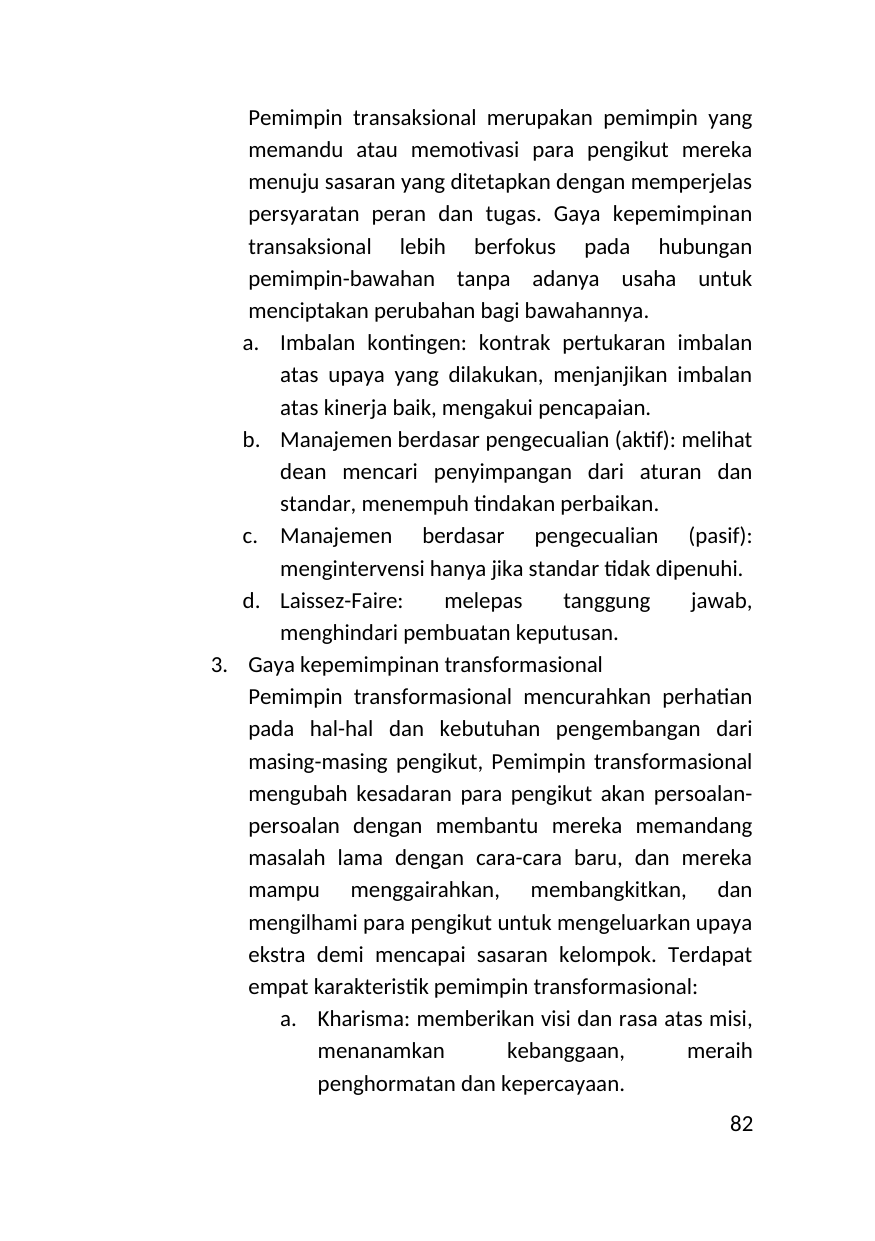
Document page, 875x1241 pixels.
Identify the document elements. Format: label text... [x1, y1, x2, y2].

list Imbalan kontingen: kontrak pertukaran imbalan atas upaya yang dilakukan, menjanjikan imbalan atas kinerja baik, mengakui pencapaian. [242, 328, 753, 421]
list Pemimpin transformasional mencurahkan perhatian pada hal-hal dan kebutuhan pengembangan dari masing-masing pengikut, Pemimpin transformasional mengubah kesadaran para pengikut akan persoalan-persoalan dengan membantu mereka memandang masalah lama dengan cara-cara baru, dan mereka mampu menggairahkan, membangkitkan, dan mengilhami para pengikut untuk mengeluarkan upaya ekstra demi mencapai sasaran kelompok. Terdapat empat karakteristik pemimpin transformasional: [248, 682, 753, 1000]
list Manajemen berdasar pengecualian (pasif): mengintervensi hanya jika standar tidak dipenuhi. [242, 521, 753, 582]
list Pemimpin transaksional merupakan pemimpin yang memandu atau memotivasi para pengikut mereka menuju sasaran yang ditetapkan dengan memperjelas persyaratan peran dan tugas. Gaya kepemimpinan transaksional lebih berfokus pada hubungan pemimpin-bawahan tanpa adanya usaha untuk menciptakan perubahan bagi bawahannya. [248, 103, 753, 324]
list Gaya kepemimpinan transformasional [211, 650, 753, 678]
list Laissez-Faire: melepas tanggung jawab, menghindari pembuatan keputusan. [242, 586, 753, 646]
list Kharisma: memberikan visi dan rasa atas misi, menanamkan kebanggaan, meraih penghormatan dan kepercayaan. [280, 1004, 753, 1097]
list Manajemen berdasar pengecualian (aktif): melihat dean mencari penyimpangan dari aturan dan standar, menempuh tindakan perbaikan. [242, 425, 753, 517]
